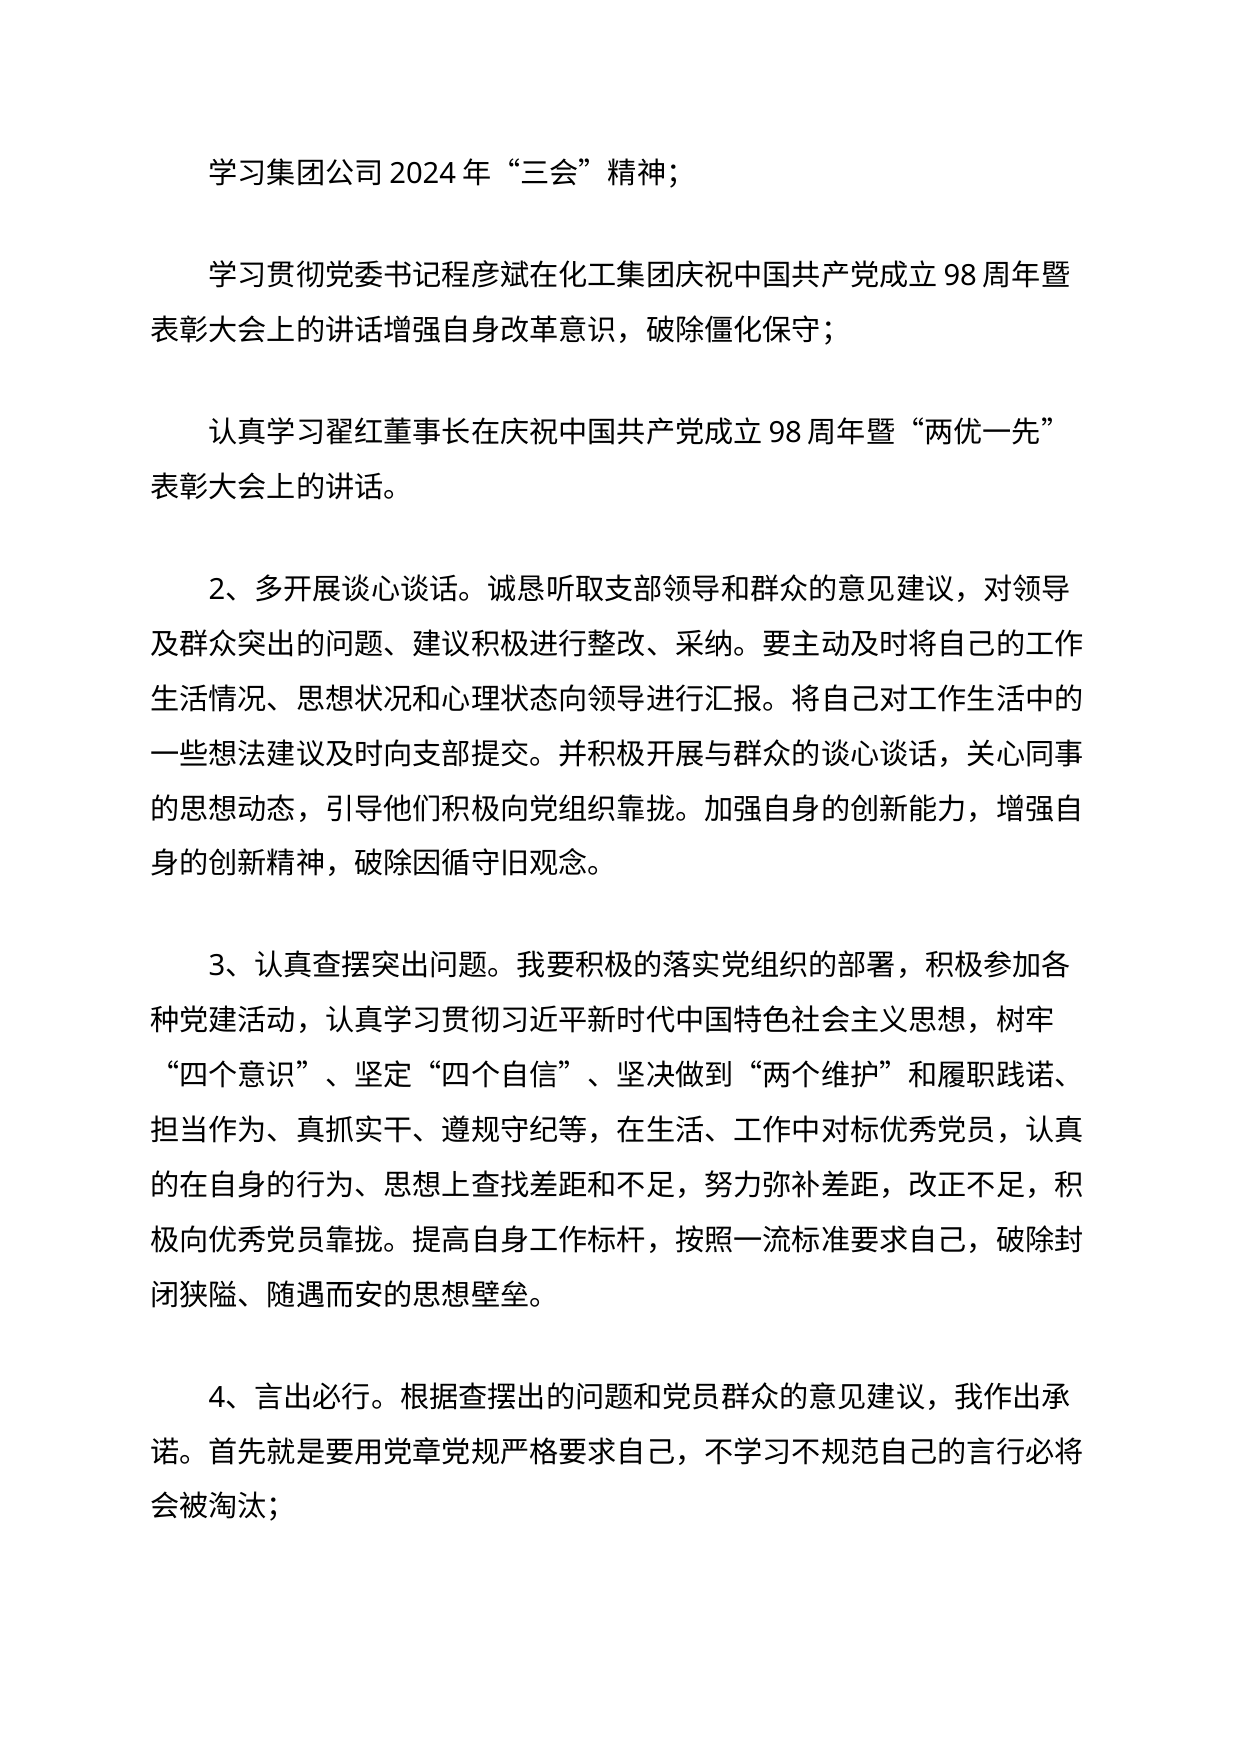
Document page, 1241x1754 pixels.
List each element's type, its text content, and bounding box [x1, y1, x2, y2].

text 学习贯彻党委书记程彦斌在化工集团庆祝中国共产党成立98周年暨表彰大会上的讲话增强自身改革意识，破除僵化保守； [150, 252, 1090, 349]
text 4、言出必行。根据查摆出的问题和党员群众的意见建议，我作出承诺。首先就是要用党章党规严格要求自己，不学习不规范自己的言行必将会被淘汰； [150, 1373, 1090, 1525]
text 2、多开展谈心谈话。诚恳听取支部领导和群众的意见建议，对领导及群众突出的问题、建议积极进行整改、采纳。要主动及时将自己的工作生活情况、思想状况和心理状态向领导进行汇报。将自己对工作生活中的一些想法建议及时向支部提交。并积极开展与群众的谈心谈话，关心同事的思想动态，引导他们积极向党组织靠拢。加强自身的创新能力，增强自身的创新精神，破除因循守旧观念。 [150, 566, 1090, 882]
text 学习集团公司2024年“三会”精神； [150, 150, 1090, 192]
text 3、认真查摆突出问题。我要积极的落实党组织的部署，积极参加各种党建活动，认真学习贯彻习近平新时代中国特色社会主义思想，树牢“四个意识”、坚定“四个自信”、坚决做到“两个维护”和履职践诺、担当作为、真抓实干、遵规守纪等，在生活、工作中对标优秀党员，认真的在自身的行为、思想上查找差距和不足，努力弥补差距，改正不足，积极向优秀党员靠拢。提高自身工作标杆，按照一流标准要求自己，破除封闭狭隘、随遇而安的思想壁垒。 [150, 942, 1090, 1314]
text 认真学习翟红董事长在庆祝中国共产党成立98周年暨“两优一先”表彰大会上的讲话。 [150, 409, 1090, 506]
